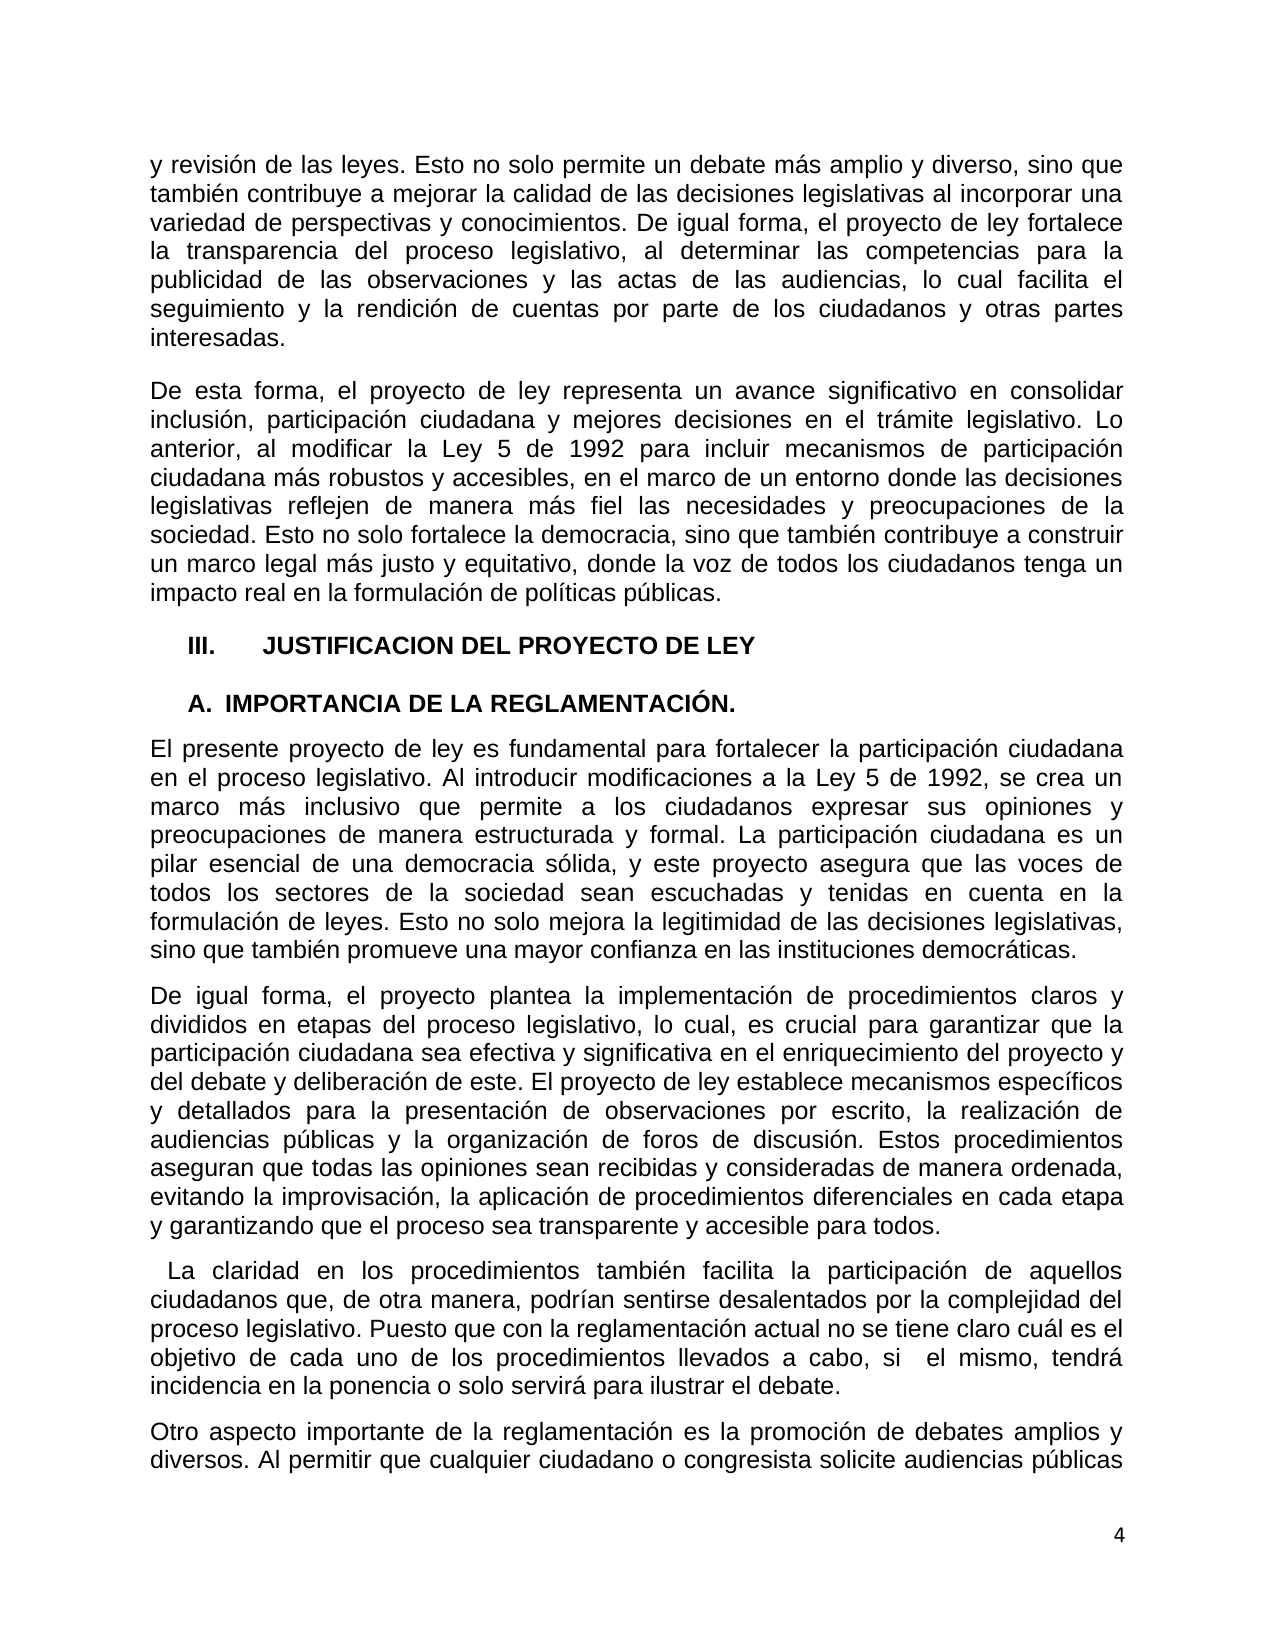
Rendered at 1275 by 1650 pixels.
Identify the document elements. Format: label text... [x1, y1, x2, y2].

text La claridad en los procedimientos también facilita la participación de aquellos ciudadanos que, de otra manera, podrían sentirse desalentados por la complejidad del proceso legislativo. Puesto que con la reglamentación actual no se tiene claro cuál es el objetivo de cada uno de los procedimientos llevados a cabo, si el mismo, tendrá incidencia en la ponencia o solo servirá para ilustrar el debate. [150, 1256, 1125, 1400]
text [150, 1417, 1125, 1474]
text De esta forma, el proyecto de ley representa un avance significativo en consolidar inclusión, participación ciudadana y mejores decisiones en el trámite legislativo. Lo anterior, al modificar la Ley 5 de 1992 para incluir mecanismos de participación ciudadana más robustos y accesibles, en el marco de un entorno donde las decisiones legislativas reflejen de manera más fiel las necesidades y preocupaciones de la sociedad. Esto no solo fortalece la democracia, sino que también contribuye a construir un marco legal más justo y equitativo, donde la voz de todos los ciudadanos tenga un impacto real en la formulación de políticas públicas. [150, 376, 1125, 606]
text El presente proyecto de ley es fundamental para fortalecer la participación ciudadana en el proceso legislativo. Al introducir modificaciones a la Ley 5 de 1992, se crea un marco más inclusivo que permite a los ciudadanos expresar sus opiniones y preocupaciones de manera estructurada y formal. La participación ciudadana es un pilar esencial de una democracia sólida, y este proyecto asegura que las voces de todos los sectores de la sociedad sean escuchadas y tenidas en cuenta en la formulación de leyes. Esto no solo mejora la legitimidad de las decisiones legislativas, sino que también promueve una mayor confianza en las instituciones democráticas. [150, 734, 1125, 964]
list JUSTIFICACION DEL PROYECTO DE LEY [187, 631, 1125, 660]
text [150, 150, 1125, 351]
text De igual forma, el proyecto plantea la implementación de procedimientos claros y divididos en etapas del proceso legislativo, lo cual, es crucial para garantizar que la participación ciudadana sea efectiva y significativa en el enriquecimiento del proyecto y del debate y deliberación de este. El proyecto de ley establece mecanismos específicos y detallados para la presentación de observaciones por escrito, la realización de audiencias públicas y la organización de foros de discusión. Estos procedimientos aseguran que todas las opiniones sean recibidas y consideradas de manera ordenada, evitando la improvisación, la aplicación de procedimientos diferenciales en cada etapa y garantizando que el proceso sea transparente y accesible para todos. [150, 981, 1125, 1239]
list IMPORTANCIA DE LA REGLAMENTACIÓN. [187, 689, 1125, 717]
